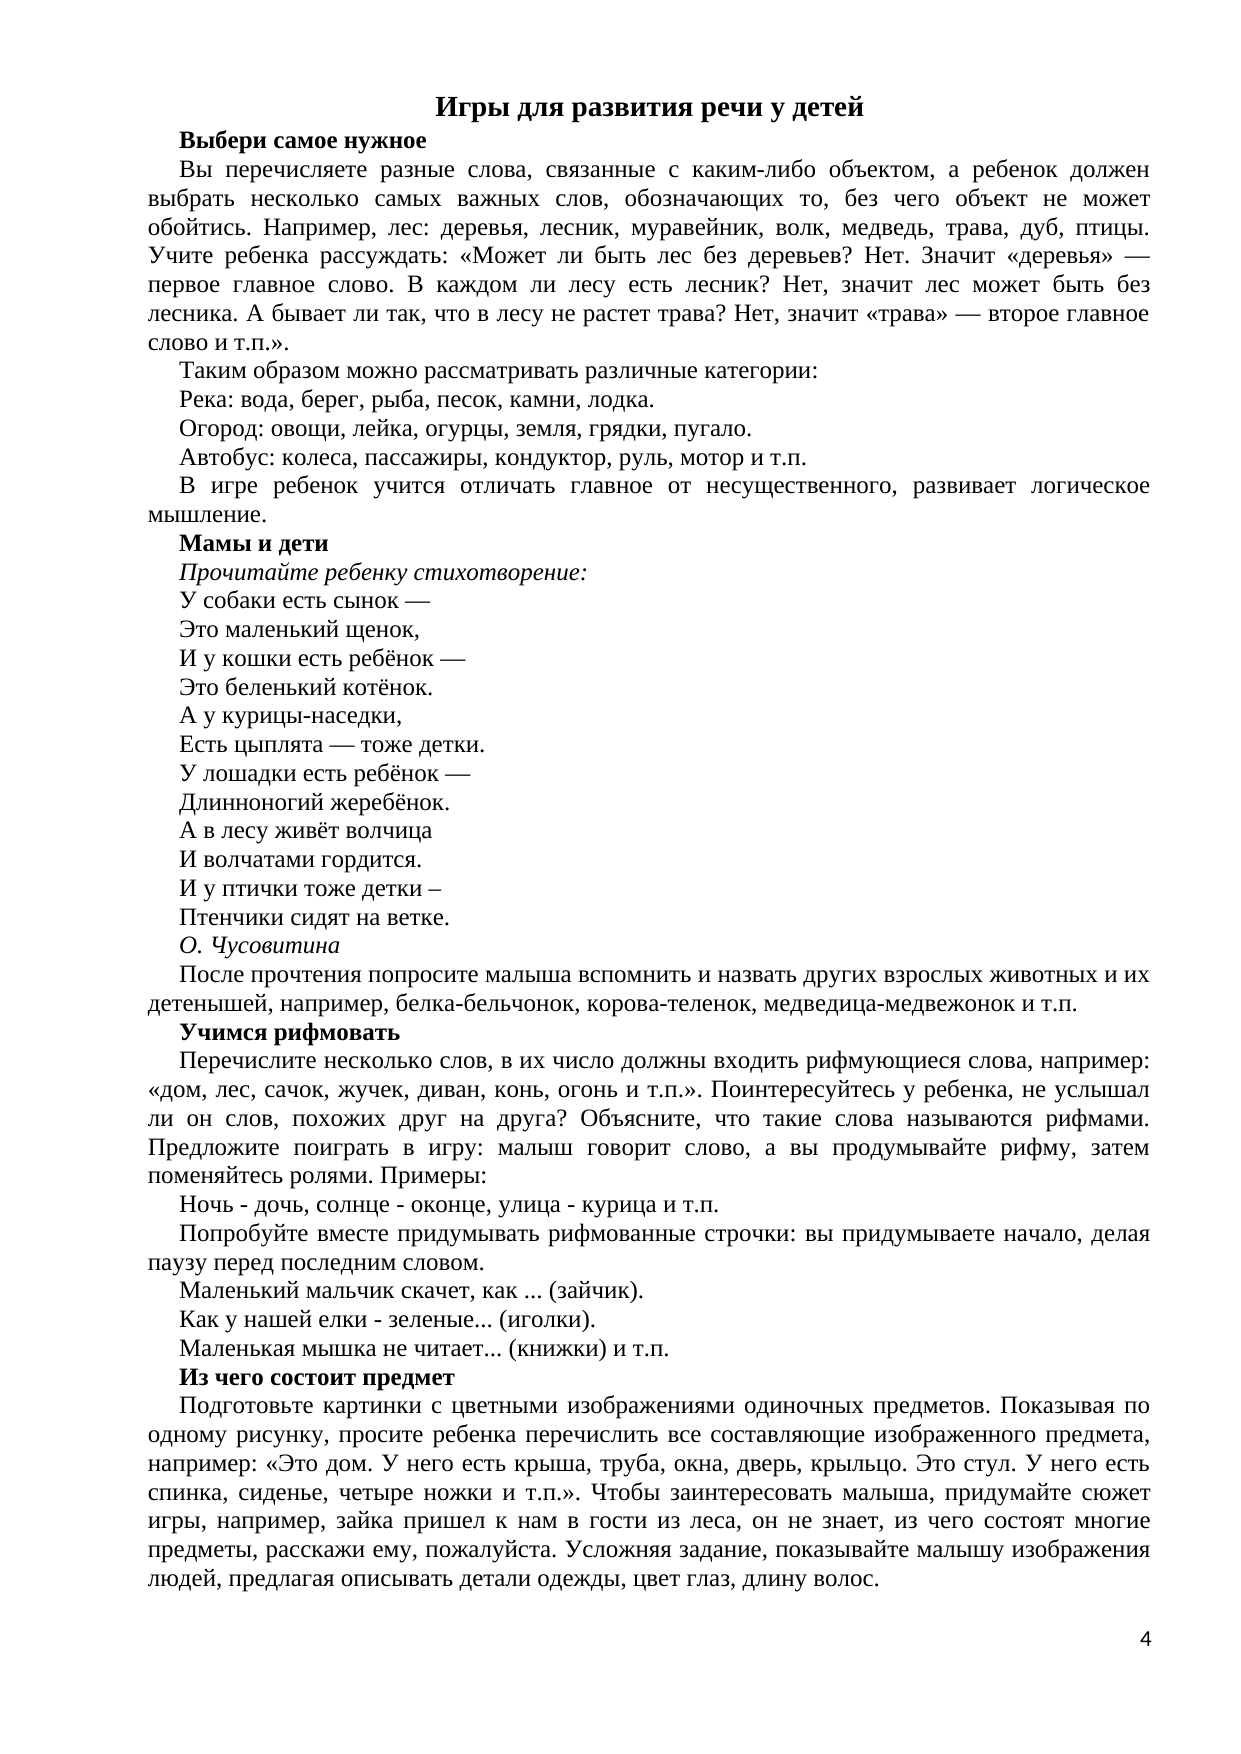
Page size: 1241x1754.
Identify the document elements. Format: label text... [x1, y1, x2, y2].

text И волчатами гордится. [148, 844, 1152, 873]
text После прочтения попросите малыша вспомнить и назвать других взрослых животных и их детенышей, например, белка-бельчонок, корова-теленок, медведица-медвежонок и т.п. [148, 959, 1152, 1017]
text Вы перечисляете разные слова, связанные с каким-либо объектом, а ребенок должен выбрать несколько самых важных слов, обозначающих то, без чего объект не может обойтись. Например, лес: деревья, лесник, муравейник, волк, медведь, трава, дуб, птицы. Учите ребенка рассуждать: «Может ли быть лес без деревьев? Нет. Значит «деревья» — первое главное слово. В каждом ли лесу есть лесник? Нет, значит лес может быть без лесника. А бывает ли так, что в лесу не растет трава? Нет, значит «трава» — второе главное слово и т.п.». [148, 154, 1152, 355]
text Игры для развития речи у детей [148, 89, 1152, 122]
text Есть цыплята — тоже детки. [148, 729, 1152, 758]
text Птенчики сидят на ветке. [148, 902, 1152, 930]
text А у курицы-наседки, [148, 700, 1152, 729]
text Как у нашей елки - зеленые... (иголки). [148, 1304, 1152, 1333]
text А в лесу живёт волчица [148, 815, 1152, 844]
text Огород: овощи, лейка, огурцы, земля, грядки, пугало. [148, 413, 1152, 442]
text У собаки есть сынок — [148, 585, 1152, 614]
text Мамы и дети [148, 528, 1152, 557]
text Учимся рифмовать [148, 1017, 1152, 1045]
text Выбери самое нужное [148, 125, 1152, 154]
text И у птички тоже детки – [148, 873, 1152, 902]
text Маленькая мышка не читает... (книжки) и т.п. [148, 1333, 1152, 1362]
text Длинноногий жеребёнок. [148, 787, 1152, 815]
text Попробуйте вместе придумывать рифмованные строчки: вы придумываете начало, делая паузу перед последним словом. [148, 1218, 1152, 1275]
text Перечислите несколько слов, в их число должны входить рифмующиеся слова, например: «дом, лес, сачок, жучек, диван, конь, огонь и т.п.». Поинтересуйтесь у ребенка, не услышал ли он слов, похожих друг на друга? Объясните, что такие слова называются рифмами. Предложите поиграть в игру: малыш говорит слово, а вы продумывайте рифму, затем поменяйтесь ролями. Примеры: [148, 1045, 1152, 1189]
text Подготовьте картинки с цветными изображениями одиночных предметов. Показывая по одному рисунку, просите ребенка перечислить все составляющие изображенного предмета, например: «Это дом. У него есть крыша, труба, окна, дверь, крыльцо. Это стул. У него есть спинка, сиденье, четыре ножки и т.п.». Чтобы заинтересовать малыша, придумайте сюжет игры, например, зайка пришел к нам в гости из леса, он не знает, из чего состоят многие предметы, расскажи ему, пожалуйста. Усложняя задание, показывайте малышу изображения людей, предлагая описывать детали одежды, цвет глаз, длину волос. [148, 1390, 1152, 1592]
text О. Чусовитина [148, 930, 1152, 959]
text Автобус: колеса, пассажиры, кондуктор, руль, мотор и т.п. [148, 442, 1152, 470]
text Маленький мальчик скачет, как ... (зайчик). [148, 1275, 1152, 1304]
text Ночь - дочь, солнце - оконце, улица - курица и т.п. [148, 1189, 1152, 1218]
text И у кошки есть ребёнок — [148, 643, 1152, 672]
text Прочитайте ребенку стихотворение: [148, 557, 1152, 585]
text Это маленький щенок, [148, 614, 1152, 643]
text Таким образом можно рассматривать различные категории: [148, 355, 1152, 384]
text Из чего состоит предмет [148, 1362, 1152, 1390]
text В игре ребенок учится отличать главное от несущественного, развивает логическое мышление. [148, 470, 1152, 528]
text Река: вода, берег, рыба, песок, камни, лодка. [148, 384, 1152, 413]
text У лошадки есть ребёнок — [148, 758, 1152, 787]
text Это беленький котёнок. [148, 672, 1152, 700]
